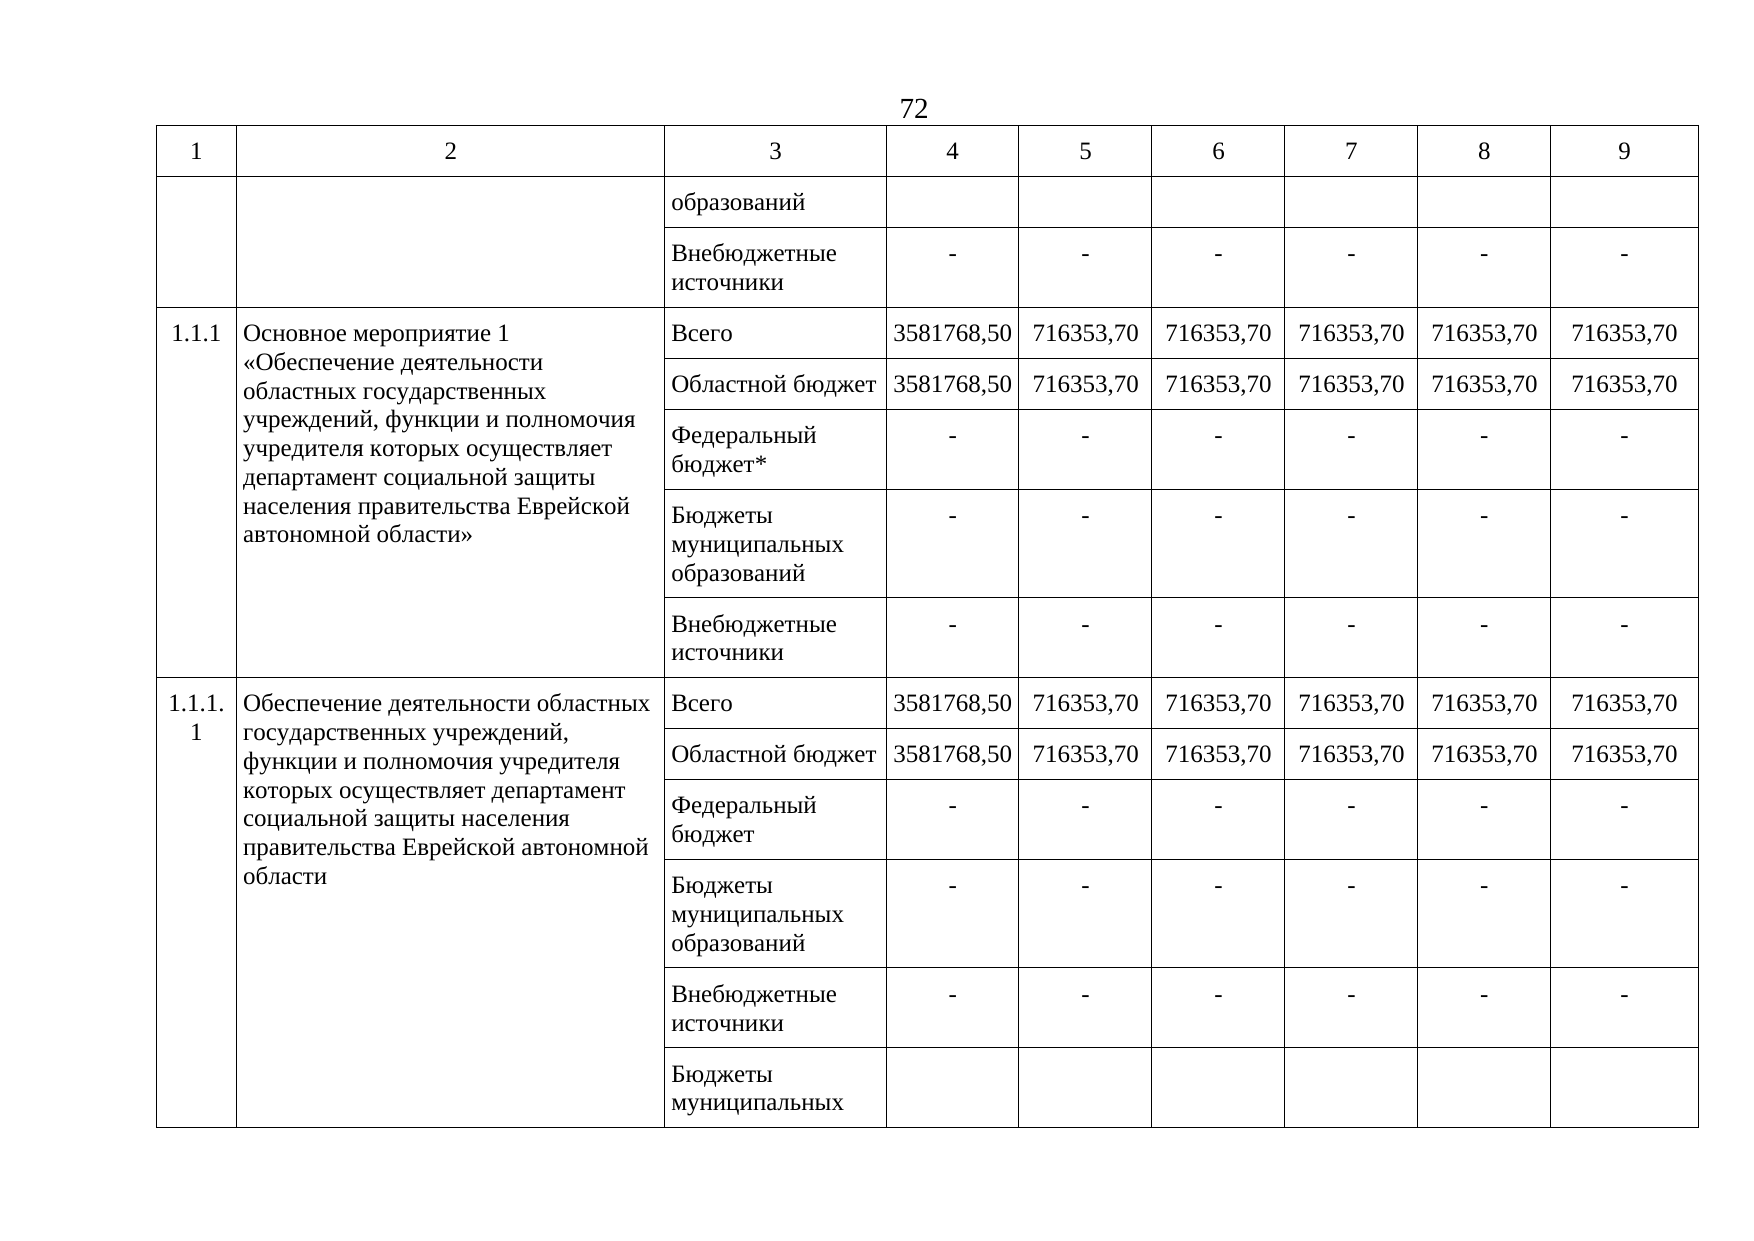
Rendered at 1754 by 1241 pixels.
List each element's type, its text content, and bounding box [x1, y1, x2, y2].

table_cell [1285, 1048, 1417, 1127]
table_cell - [1152, 228, 1284, 307]
table_cell - [1019, 228, 1151, 307]
table_cell - [1152, 860, 1284, 967]
table_cell 716353,70 [1285, 359, 1417, 409]
table_cell 716353,70 [1418, 729, 1550, 779]
table_cell - [1551, 177, 1698, 227]
table_cell - [887, 968, 1018, 1047]
table_header 6 [1152, 126, 1284, 176]
table_cell [887, 1048, 1018, 1127]
table_cell - [1152, 177, 1284, 227]
table_cell - [887, 598, 1018, 677]
table_cell Бюджеты муниципальных образований [665, 177, 886, 227]
table_cell 3581768,50 [887, 729, 1018, 779]
table_cell 716353,70 [1152, 729, 1284, 779]
table_cell Внебюджетные источники [665, 228, 886, 307]
table_cell - [1551, 490, 1698, 597]
table_cell 716353,70 [1418, 678, 1550, 728]
table_cell Внебюджетные источники [665, 968, 886, 1047]
table_cell 716353,70 [1551, 729, 1698, 779]
table_cell Внебюджетные источники [665, 598, 886, 677]
table_header 8 [1418, 126, 1550, 176]
table_cell Бюджеты муниципальных образований [665, 1048, 886, 1127]
table_cell 716353,70 [1152, 678, 1284, 728]
table_cell - [1285, 228, 1417, 307]
table_cell - [1418, 968, 1550, 1047]
table_cell - [1019, 968, 1151, 1047]
table_cell 3581768,50 [887, 678, 1018, 728]
table_cell [1019, 1048, 1151, 1127]
table_cell - [1019, 177, 1151, 227]
table_cell 716353,70 [1152, 308, 1284, 358]
table_cell Федеральный бюджет* [665, 410, 886, 488]
table_cell - [1152, 490, 1284, 597]
table_cell - [1152, 410, 1284, 488]
table_cell - [1152, 780, 1284, 859]
table_cell - [887, 780, 1018, 859]
table_header 4 [887, 126, 1018, 176]
table_header 1 [157, 126, 236, 176]
table_cell - [1418, 780, 1550, 859]
table_cell 3581768,50 [887, 308, 1018, 358]
table_cell Областной бюджет [665, 729, 886, 779]
table_cell - [1551, 780, 1698, 859]
table_cell 716353,70 [1019, 308, 1151, 358]
table_cell - [1418, 860, 1550, 967]
table_header 7 [1285, 126, 1417, 176]
table_cell - [1551, 228, 1698, 307]
table_cell - [887, 228, 1018, 307]
table_cell - [1285, 860, 1417, 967]
table_cell [1418, 1048, 1550, 1127]
table_cell - [1418, 598, 1550, 677]
table_cell [1551, 1048, 1698, 1127]
table_cell 716353,70 [1551, 678, 1698, 728]
table_cell 716353,70 [1551, 308, 1698, 358]
table_cell - [1418, 228, 1550, 307]
table_cell 1.1.1.1 [157, 678, 236, 1127]
table_cell - [1285, 968, 1417, 1047]
table_cell Основное мероприятие 1 «Обеспечение деятельности областных государственных учреждений, функции и полномочия учредителя которых осуществляет департамент социальной защиты населения правительства Еврейской автономной области» [237, 308, 664, 677]
table_cell - [1285, 780, 1417, 859]
table_header 2 [237, 126, 664, 176]
table_cell Обеспечение деятельности областных государственных учреждений, функции и полномочия учредителя которых осуществляет департамент социальной защиты населения правительства Еврейской автономной области [237, 678, 664, 1127]
table_cell 716353,70 [1285, 308, 1417, 358]
table_cell - [1551, 968, 1698, 1047]
table_cell - [1152, 968, 1284, 1047]
table_cell - [1285, 598, 1417, 677]
table_cell Федеральный бюджет [665, 780, 886, 859]
table_cell - [1019, 598, 1151, 677]
table_cell 716353,70 [1152, 359, 1284, 409]
table_cell 716353,70 [1019, 729, 1151, 779]
table_cell 716353,70 [1418, 359, 1550, 409]
table_header 9 [1551, 126, 1698, 176]
table_cell 3581768,50 [887, 359, 1018, 409]
table_cell - [1551, 410, 1698, 488]
table_cell - [1152, 598, 1284, 677]
table_header 3 [665, 126, 886, 176]
table_cell 716353,70 [1285, 729, 1417, 779]
table_cell 1.1.1 [157, 308, 236, 677]
table_cell [1152, 1048, 1284, 1127]
table_cell - [1019, 780, 1151, 859]
table_cell Областной бюджет [665, 359, 886, 409]
table_header 5 [1019, 126, 1151, 176]
table_cell - [1019, 490, 1151, 597]
table_cell - [887, 490, 1018, 597]
table_cell - [1418, 490, 1550, 597]
table_cell - [1285, 177, 1417, 227]
table_cell - [1418, 410, 1550, 488]
table_cell - [1019, 410, 1151, 488]
table_cell - [887, 177, 1018, 227]
table_cell 716353,70 [1019, 359, 1151, 409]
table_cell Всего [665, 678, 886, 728]
table_cell - [1551, 860, 1698, 967]
table_cell Бюджеты муниципальных образований [665, 860, 886, 967]
table_cell - [1285, 410, 1417, 488]
table_cell Бюджеты муниципальных образований [665, 490, 886, 597]
table_cell - [1285, 490, 1417, 597]
table_cell - [1418, 177, 1550, 227]
table_cell 716353,70 [1285, 678, 1417, 728]
table_cell Всего [665, 308, 886, 358]
table_cell - [1019, 860, 1151, 967]
table_cell 716353,70 [1418, 308, 1550, 358]
table_cell - [887, 410, 1018, 488]
table_cell 716353,70 [1019, 678, 1151, 728]
table_cell 716353,70 [1551, 359, 1698, 409]
table_cell - [887, 860, 1018, 967]
table_cell - [1551, 598, 1698, 677]
